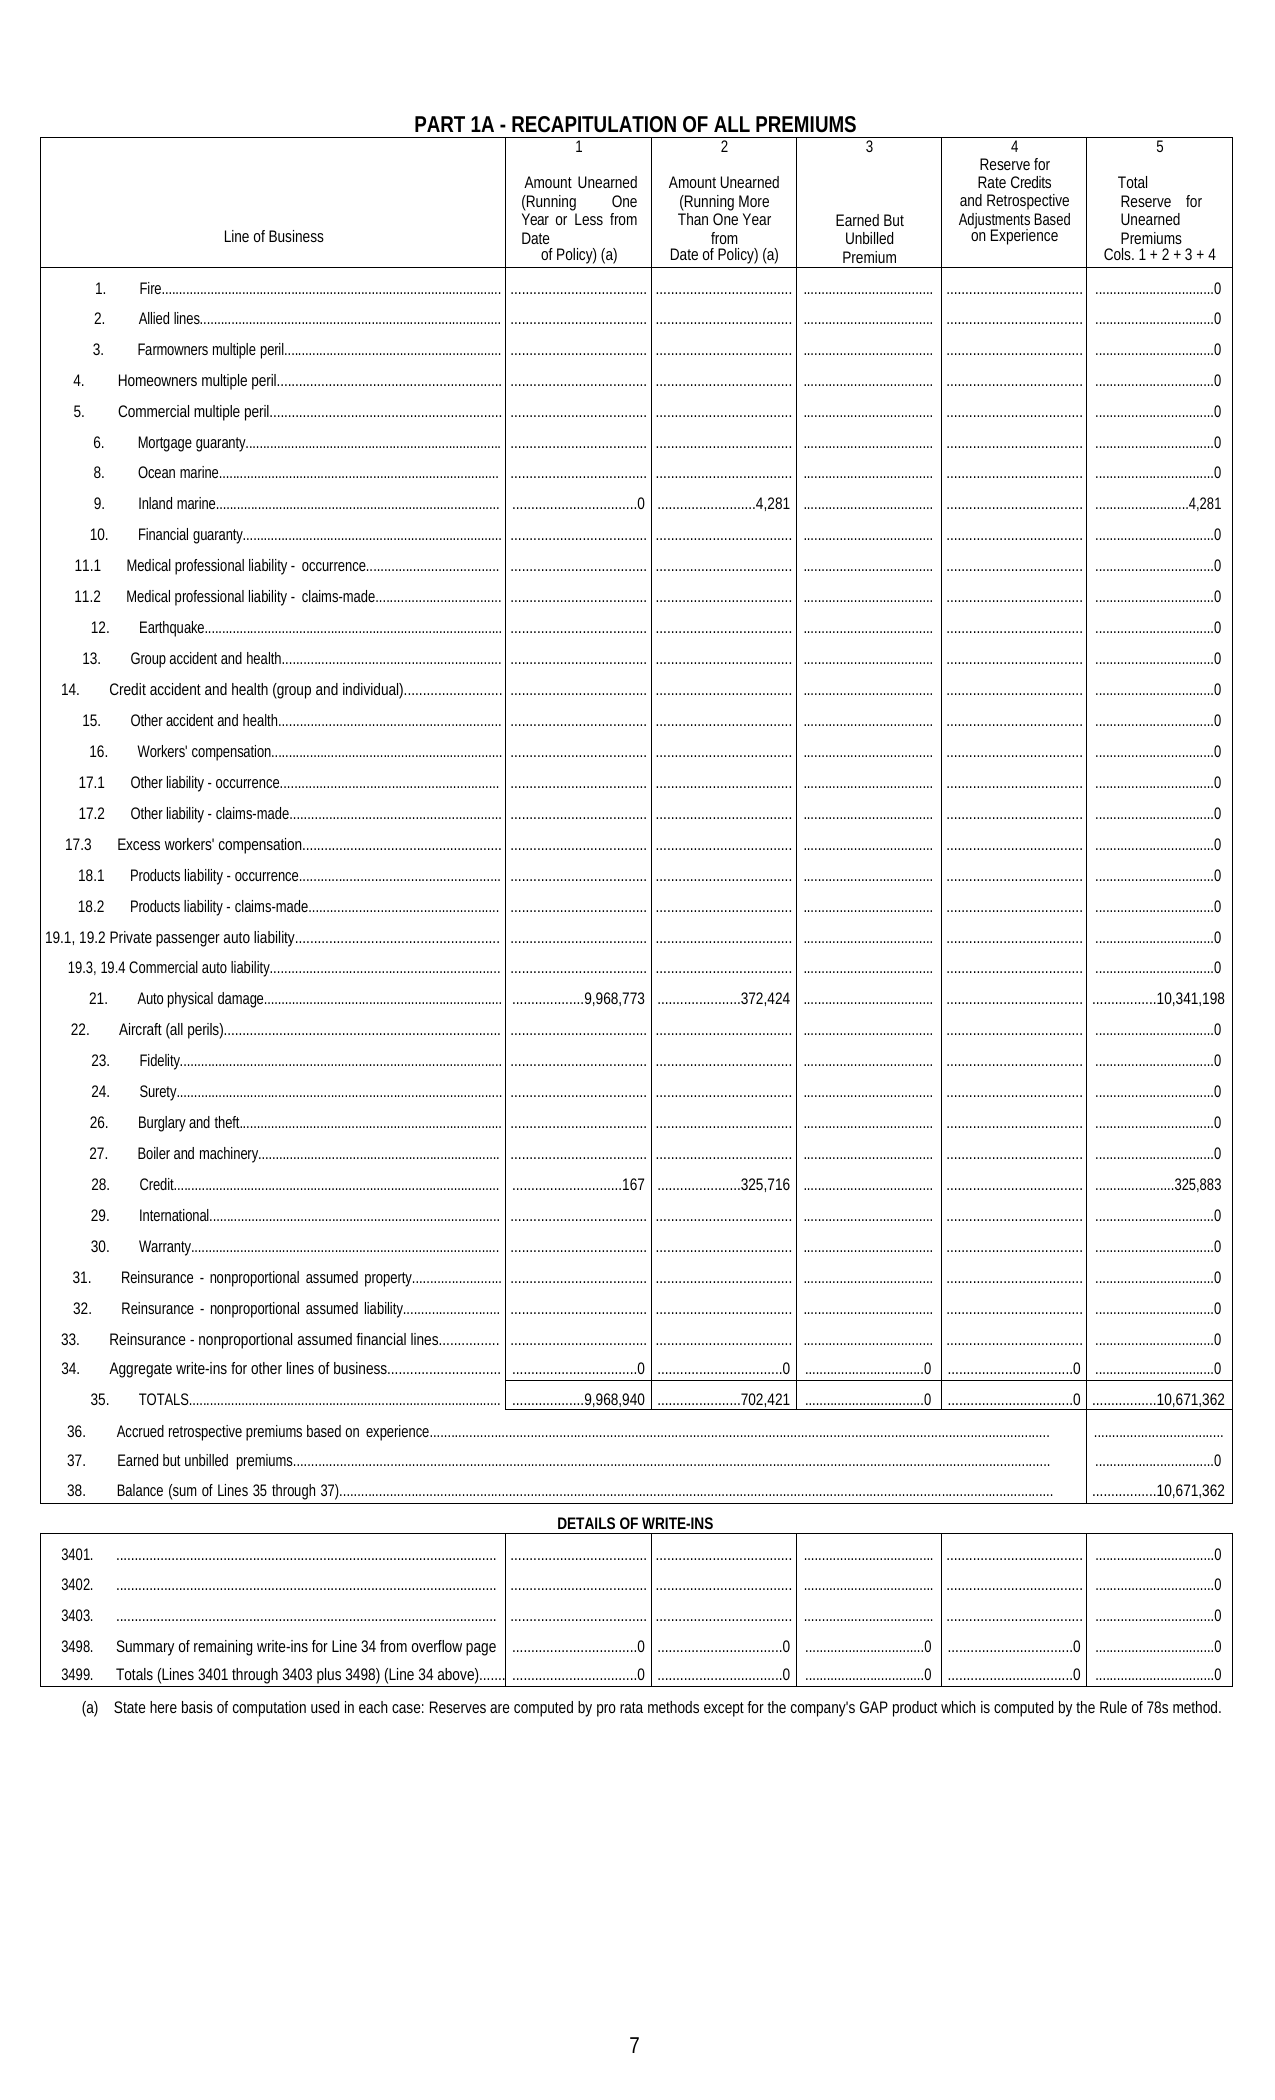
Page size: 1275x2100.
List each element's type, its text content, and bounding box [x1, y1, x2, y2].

table_cell .................................0 [506, 489, 651, 519]
table_cell ......................325,716 [652, 1169, 796, 1200]
table_cell 30. Warranty........................................................................................ [41, 1231, 505, 1262]
table_cell .................................0 [1087, 798, 1232, 829]
table_cell .................................... [942, 550, 1086, 581]
table_cell .................................... [652, 268, 796, 303]
table_cell .................................0 [1087, 705, 1232, 736]
table_cell .................................... [797, 953, 941, 983]
table_cell 6. Mortgage guaranty......................................................................... [41, 427, 505, 457]
table_cell .................................... [506, 829, 651, 860]
table_cell .................................... [942, 1076, 1086, 1107]
table_cell .................................... [506, 922, 651, 952]
table_cell 17.1 Other liability - occurrence............................................................. [41, 767, 505, 798]
table_cell .................................0 [1087, 519, 1232, 550]
table_cell .................................... [506, 705, 651, 736]
table_cell .................................... [652, 643, 796, 674]
table_cell 16. Workers' compensation.................................................................. [41, 736, 505, 767]
table_cell .................................... [652, 303, 796, 334]
table_cell 22. Aircraft (all perils)........................................................................... [41, 1014, 505, 1045]
table_cell .................................... [652, 1293, 796, 1324]
table_cell .................................... [942, 581, 1086, 612]
table_cell .................................... [652, 550, 796, 581]
table_cell .................................... [942, 1107, 1086, 1138]
table_cell .................................0 [1087, 1200, 1232, 1231]
table_cell .................................... [652, 829, 796, 860]
table_cell .................................... [652, 1138, 796, 1169]
table_cell .................................... [797, 1600, 941, 1631]
table_cell .................................... [652, 1045, 796, 1076]
table_cell .................................... [652, 860, 796, 891]
table_cell .................................... [797, 489, 941, 519]
table_cell .................................0 [1087, 303, 1232, 334]
table_cell .................................0 [1087, 736, 1232, 767]
table_cell .................................0 [1087, 1293, 1232, 1324]
table_cell .................................0 [1087, 1231, 1232, 1262]
table_cell .................................... [652, 1200, 796, 1231]
table_cell .................................... [942, 767, 1086, 798]
table_cell .................................... [797, 829, 941, 860]
table_cell .................................0 [1087, 922, 1232, 952]
table_cell .................................... [797, 268, 941, 303]
table_cell .................................... [797, 984, 941, 1014]
table_cell 28. Credit............................................................................................. [41, 1169, 505, 1200]
table_cell .................................... [652, 458, 796, 488]
table_cell .................................... [506, 612, 651, 643]
table_cell .................................... [506, 365, 651, 396]
table_cell .................................... [942, 1293, 1086, 1324]
table_cell 12. Earthquake..................................................................................... [41, 612, 505, 643]
table_cell .................................... [797, 922, 941, 952]
table_cell .................................0 [1087, 612, 1232, 643]
text DETAILS OF WRITE-INS [331, 1513, 939, 1533]
table_cell 14. Credit accident and health (group and individual).......................... [41, 674, 505, 705]
table_cell .................................... [652, 581, 796, 612]
table_cell 34. Aggregate write-ins for other lines of business.............................. [41, 1355, 505, 1379]
table_cell .................................... [506, 767, 651, 798]
table_cell .................................0 [942, 1661, 1086, 1686]
table_cell .................................... [652, 1107, 796, 1138]
table_cell .................................... [797, 458, 941, 488]
table_cell .................................0 [1087, 1014, 1232, 1045]
table_cell .................................... [506, 1076, 651, 1107]
table_cell .................................... [942, 1231, 1086, 1262]
table_cell .................................... [652, 922, 796, 952]
table_cell .................................... [942, 1045, 1086, 1076]
table_cell .................................... [797, 798, 941, 829]
table_cell .................................0 [797, 1661, 941, 1686]
table_cell .................................... [942, 798, 1086, 829]
table_cell .................................0 [1087, 1076, 1232, 1107]
table_cell .................................0 [1087, 767, 1232, 798]
table_cell .................................... [942, 1324, 1086, 1355]
table_cell .................................... [652, 612, 796, 643]
table_cell .................................... [797, 519, 941, 550]
table_cell .................................0 [1087, 1355, 1232, 1379]
table_cell .................................... [797, 612, 941, 643]
table_cell .................................... [942, 1138, 1086, 1169]
table_cell 19.1, 19.2 Private passenger auto liability...................................................... [41, 922, 505, 952]
table_cell .................................... [797, 767, 941, 798]
table_cell 3403. [41, 1600, 104, 1631]
table_cell .................................0 [1087, 268, 1232, 303]
table_cell 23. Fidelity............................................................................................ [41, 1045, 505, 1076]
table_cell .................................0 [506, 1355, 651, 1379]
table_cell .................................... [652, 674, 796, 705]
table_cell .................................... [652, 1231, 796, 1262]
table_cell .................................... [652, 519, 796, 550]
table_cell .................................0 [1087, 550, 1232, 581]
table_cell .................................... [942, 984, 1086, 1014]
table_cell .................................0 [797, 1381, 941, 1409]
table_cell .................................... [942, 365, 1086, 396]
table_cell .................................0 [1087, 458, 1232, 488]
table_header 3 Earned But Unbilled Premium [797, 138, 941, 267]
table_cell 4. Homeowners multiple peril............................................................. [41, 365, 505, 396]
table_cell .................................0 [1087, 427, 1232, 457]
table_cell .................................0 [942, 1381, 1086, 1409]
table_cell ..........................4,281 [652, 489, 796, 519]
table_cell .................................... [797, 396, 941, 427]
table_cell 17.3 Excess workers' compensation...................................................... [41, 829, 505, 860]
table_cell .................................... [506, 1200, 651, 1231]
table_header 1 Amount Unearned (Running One Year or Less from Date of Policy) (a) [506, 138, 651, 267]
table_cell .................................... [652, 427, 796, 457]
table_cell .................................0 [1087, 1661, 1232, 1686]
table_cell .................................... [942, 953, 1086, 983]
list State here basis of computation used in each case: Reserves are computed by pro rata methods except for the company's GAP product which is computed by the Rule of 78s method. [82, 1698, 1244, 1717]
table_cell .................................0 [1087, 829, 1232, 860]
table_cell ....................................................................................................... [104, 1569, 505, 1599]
table_cell .................................... [652, 1324, 796, 1355]
table_cell .................................... [942, 612, 1086, 643]
table_cell .................................... [506, 303, 651, 334]
table_cell 26. Burglary and theft........................................................................... [41, 1107, 505, 1138]
table_cell 32. Reinsurance - nonproportional assumed liability........................... [41, 1293, 505, 1324]
table_cell .................................... [942, 1200, 1086, 1231]
table_cell 35. TOTALS......................................................................................... [41, 1380, 505, 1409]
table_cell .................................... [506, 798, 651, 829]
table_cell ......................702,421 [652, 1381, 796, 1409]
table_cell .................................... [652, 334, 796, 365]
table_cell ...................9,968,773 [506, 984, 651, 1014]
table_header .................................0 [1087, 1534, 1232, 1569]
table_cell .................................... [797, 1293, 941, 1324]
table_cell 24. Surety............................................................................................. [41, 1076, 505, 1107]
table_cell .................................... [942, 674, 1086, 705]
table_cell .................................... [652, 736, 796, 767]
table_cell .................................... [506, 643, 651, 674]
table_cell .................................... [506, 1107, 651, 1138]
table_cell .................................0 [1087, 581, 1232, 612]
table_cell .................................... [797, 643, 941, 674]
table_cell .................................... [797, 674, 941, 705]
table_cell .................................... [942, 1014, 1086, 1045]
table_cell .................................0 [942, 1631, 1086, 1661]
table_cell .................................... [506, 1324, 651, 1355]
table_cell .................................0 [1087, 1262, 1232, 1293]
table_cell 18.2 Products liability - claims-made..................................................... [41, 891, 505, 922]
table_cell .................................... [797, 1231, 941, 1262]
table_header .................................... [506, 1534, 651, 1569]
table_cell ....................................................................................................... [104, 1600, 505, 1631]
table_cell .................................... [942, 705, 1086, 736]
table_cell 3498. [41, 1631, 104, 1661]
table_cell .................10,341,198 [1087, 984, 1232, 1014]
table_cell 38. Balance (sum of Lines 35 through 37)...................................................................................................................................................................................................... [41, 1476, 1086, 1502]
table_cell .................10,671,362 [1087, 1381, 1232, 1409]
table_cell .................................... [652, 396, 796, 427]
table_cell .................................... [942, 458, 1086, 488]
table_cell .................................... [797, 1324, 941, 1355]
table_cell 8. Ocean marine................................................................................ [41, 458, 505, 488]
table_cell .................................... [942, 860, 1086, 891]
table_cell .................................... [797, 365, 941, 396]
table_cell 3. Farmowners multiple peril.............................................................. [41, 334, 505, 365]
table_cell .................................... [652, 365, 796, 396]
table_cell .................................... [942, 829, 1086, 860]
table_cell 27. Boiler and machinery..................................................................... [41, 1138, 505, 1169]
table_cell 37. Earned but unbilled premiums.................................................................................................................................................................................................................. [41, 1445, 1086, 1476]
table_header 4 Reserve for Rate Credits and Retrospective Adjustments Based on Experience [942, 138, 1086, 267]
table_header ....................................................................................................... [104, 1534, 505, 1569]
table_cell .................................0 [797, 1631, 941, 1661]
table_cell .................................... [506, 953, 651, 983]
table_cell .................................... [797, 860, 941, 891]
table_cell .................................... [506, 1569, 651, 1599]
table_cell 10. Financial guaranty.......................................................................... [41, 519, 505, 550]
table_cell Summary of remaining write-ins for Line 34 from overflow page [104, 1631, 505, 1661]
table_cell .................................... [797, 891, 941, 922]
table_cell .................................... [506, 1014, 651, 1045]
table_cell .................................0 [1087, 891, 1232, 922]
table_cell .................................... [942, 736, 1086, 767]
table_cell 9. Inland marine................................................................................. [41, 489, 505, 519]
table_cell .................................... [797, 1076, 941, 1107]
table_cell .................................0 [1087, 1600, 1232, 1631]
table_cell .................................... [652, 705, 796, 736]
table_cell .................................... [506, 519, 651, 550]
table_cell .................................... [652, 798, 796, 829]
table_cell 13. Group accident and health............................................................. [41, 643, 505, 674]
table_cell .................................... [942, 922, 1086, 952]
table_cell .................................... [797, 303, 941, 334]
table_cell ...................9,968,940 [506, 1381, 651, 1409]
table_cell .................10,671,362 [1087, 1476, 1232, 1502]
table_cell .................................0 [652, 1355, 796, 1379]
table_cell .................................... [942, 334, 1086, 365]
table_cell .................................... [942, 891, 1086, 922]
table_cell 3499. [41, 1661, 104, 1686]
table_cell .................................0 [1087, 674, 1232, 705]
table_cell .................................0 [1087, 953, 1232, 983]
table_cell .................................0 [1087, 1569, 1232, 1599]
table_cell 11.2 Medical professional liability - claims-made................................... [41, 581, 505, 612]
table_cell ......................325,883 [1087, 1169, 1232, 1200]
table_cell .................................... [506, 1600, 651, 1631]
table_cell ......................372,424 [652, 984, 796, 1014]
table_cell .................................0 [1087, 396, 1232, 427]
table_cell .................................... [506, 1138, 651, 1169]
table_cell .................................0 [1087, 1445, 1232, 1476]
table_header Line of Business [41, 138, 505, 267]
table_cell .................................... [506, 1293, 651, 1324]
table_cell .................................0 [1087, 365, 1232, 396]
table_cell ..........................4,281 [1087, 489, 1232, 519]
table_cell .................................0 [1087, 1324, 1232, 1355]
table_cell .................................... [506, 1262, 651, 1293]
table_cell .................................0 [1087, 1631, 1232, 1661]
table_cell 18.1 Products liability - occurrence........................................................ [41, 860, 505, 891]
table_cell 17.2 Other liability - claims-made........................................................... [41, 798, 505, 829]
table_cell .................................... [652, 1569, 796, 1599]
table_cell .................................... [797, 334, 941, 365]
table_cell .................................... [942, 268, 1086, 303]
table_cell .................................... [506, 1045, 651, 1076]
table_cell .................................... [797, 581, 941, 612]
table_header 2 Amount Unearned (Running More Than One Year from Date of Policy) (a) [652, 138, 796, 267]
table_cell .................................... [652, 767, 796, 798]
table_cell .................................... [797, 1107, 941, 1138]
table_cell .................................... [506, 396, 651, 427]
table_header 3401. [41, 1534, 104, 1569]
table_cell .................................0 [506, 1661, 651, 1686]
table_cell .................................... [797, 1569, 941, 1599]
table_cell 29. International................................................................................... [41, 1200, 505, 1231]
table_cell .................................0 [797, 1355, 941, 1379]
table_cell .................................0 [1087, 860, 1232, 891]
table_cell .................................... [797, 705, 941, 736]
table_cell .................................... [652, 1014, 796, 1045]
table_cell .................................... [506, 458, 651, 488]
table_header 5 Total Reserve for Unearned Premiums Cols. 1 + 2 + 3 + 4 [1087, 138, 1232, 267]
table_cell .................................... [797, 736, 941, 767]
table_cell .................................... [942, 427, 1086, 457]
table_cell .................................... [797, 1262, 941, 1293]
table_cell 11.1 Medical professional liability - occurrence..................................... [41, 550, 505, 581]
table_cell .................................... [942, 396, 1086, 427]
table_cell 19.3, 19.4 Commercial auto liability................................................................ [41, 953, 505, 983]
table_cell .................................... [797, 1200, 941, 1231]
table_cell .................................0 [506, 1631, 651, 1661]
table_cell 5. Commercial multiple peril............................................................... [41, 396, 505, 427]
table_cell .................................0 [1087, 1045, 1232, 1076]
table_cell .................................0 [1087, 643, 1232, 674]
table_header .................................... [652, 1534, 796, 1569]
table_cell .................................0 [1087, 1138, 1232, 1169]
table_cell .................................... [942, 643, 1086, 674]
table_cell .................................... [506, 268, 651, 303]
table_cell Totals (Lines 3401 through 3403 plus 3498) (Line 34 above)....... [104, 1661, 505, 1686]
table_cell .................................... [942, 489, 1086, 519]
table_cell .................................... [506, 860, 651, 891]
table_cell .................................... [652, 1262, 796, 1293]
table_cell .................................... [652, 1600, 796, 1631]
table_cell .................................... [942, 1169, 1086, 1200]
table_cell .................................... [797, 550, 941, 581]
table_cell .................................... [506, 581, 651, 612]
table_cell .................................... [652, 953, 796, 983]
table_cell .................................0 [652, 1631, 796, 1661]
table_cell .................................... [506, 891, 651, 922]
table_cell .................................0 [942, 1355, 1086, 1379]
table_cell 15. Other accident and health.............................................................. [41, 705, 505, 736]
table_cell .................................0 [1087, 1107, 1232, 1138]
table_cell .................................... [942, 1262, 1086, 1293]
table_cell .................................... [1087, 1410, 1232, 1445]
table_cell .................................... [797, 427, 941, 457]
table_cell .................................... [797, 1169, 941, 1200]
text PART 1A - RECAPITULATION OF ALL PREMIUMS [331, 111, 939, 137]
table_cell .................................... [652, 1076, 796, 1107]
table_cell .................................... [506, 334, 651, 365]
table_cell .................................... [797, 1014, 941, 1045]
table_cell 1. Fire................................................................................................. [41, 268, 505, 303]
table_cell 33. Reinsurance - nonproportional assumed financial lines................ [41, 1324, 505, 1355]
table_header .................................... [797, 1534, 941, 1569]
table_cell .................................... [506, 550, 651, 581]
table_cell .................................... [506, 674, 651, 705]
table_cell .................................... [942, 1600, 1086, 1631]
table_cell .................................... [506, 1231, 651, 1262]
table_cell .................................... [797, 1138, 941, 1169]
table_cell .............................167 [506, 1169, 651, 1200]
table_header .................................... [942, 1534, 1086, 1569]
table_cell 31. Reinsurance - nonproportional assumed property......................... [41, 1262, 505, 1293]
table_cell .................................... [942, 303, 1086, 334]
table_cell .................................... [506, 736, 651, 767]
table_cell 36. Accrued retrospective premiums based on experience............................................................................................................................................................................ [41, 1409, 1086, 1445]
table_cell 3402. [41, 1569, 104, 1599]
table_cell 2. Allied lines...................................................................................... [41, 303, 505, 334]
table_cell 21. Auto physical damage.................................................................... [41, 984, 505, 1014]
table_cell .................................... [942, 519, 1086, 550]
table_cell .................................0 [1087, 334, 1232, 365]
table_cell .................................... [506, 427, 651, 457]
table_cell .................................0 [652, 1661, 796, 1686]
table_cell .................................... [797, 1045, 941, 1076]
table_cell .................................... [942, 1569, 1086, 1599]
table_cell .................................... [652, 891, 796, 922]
